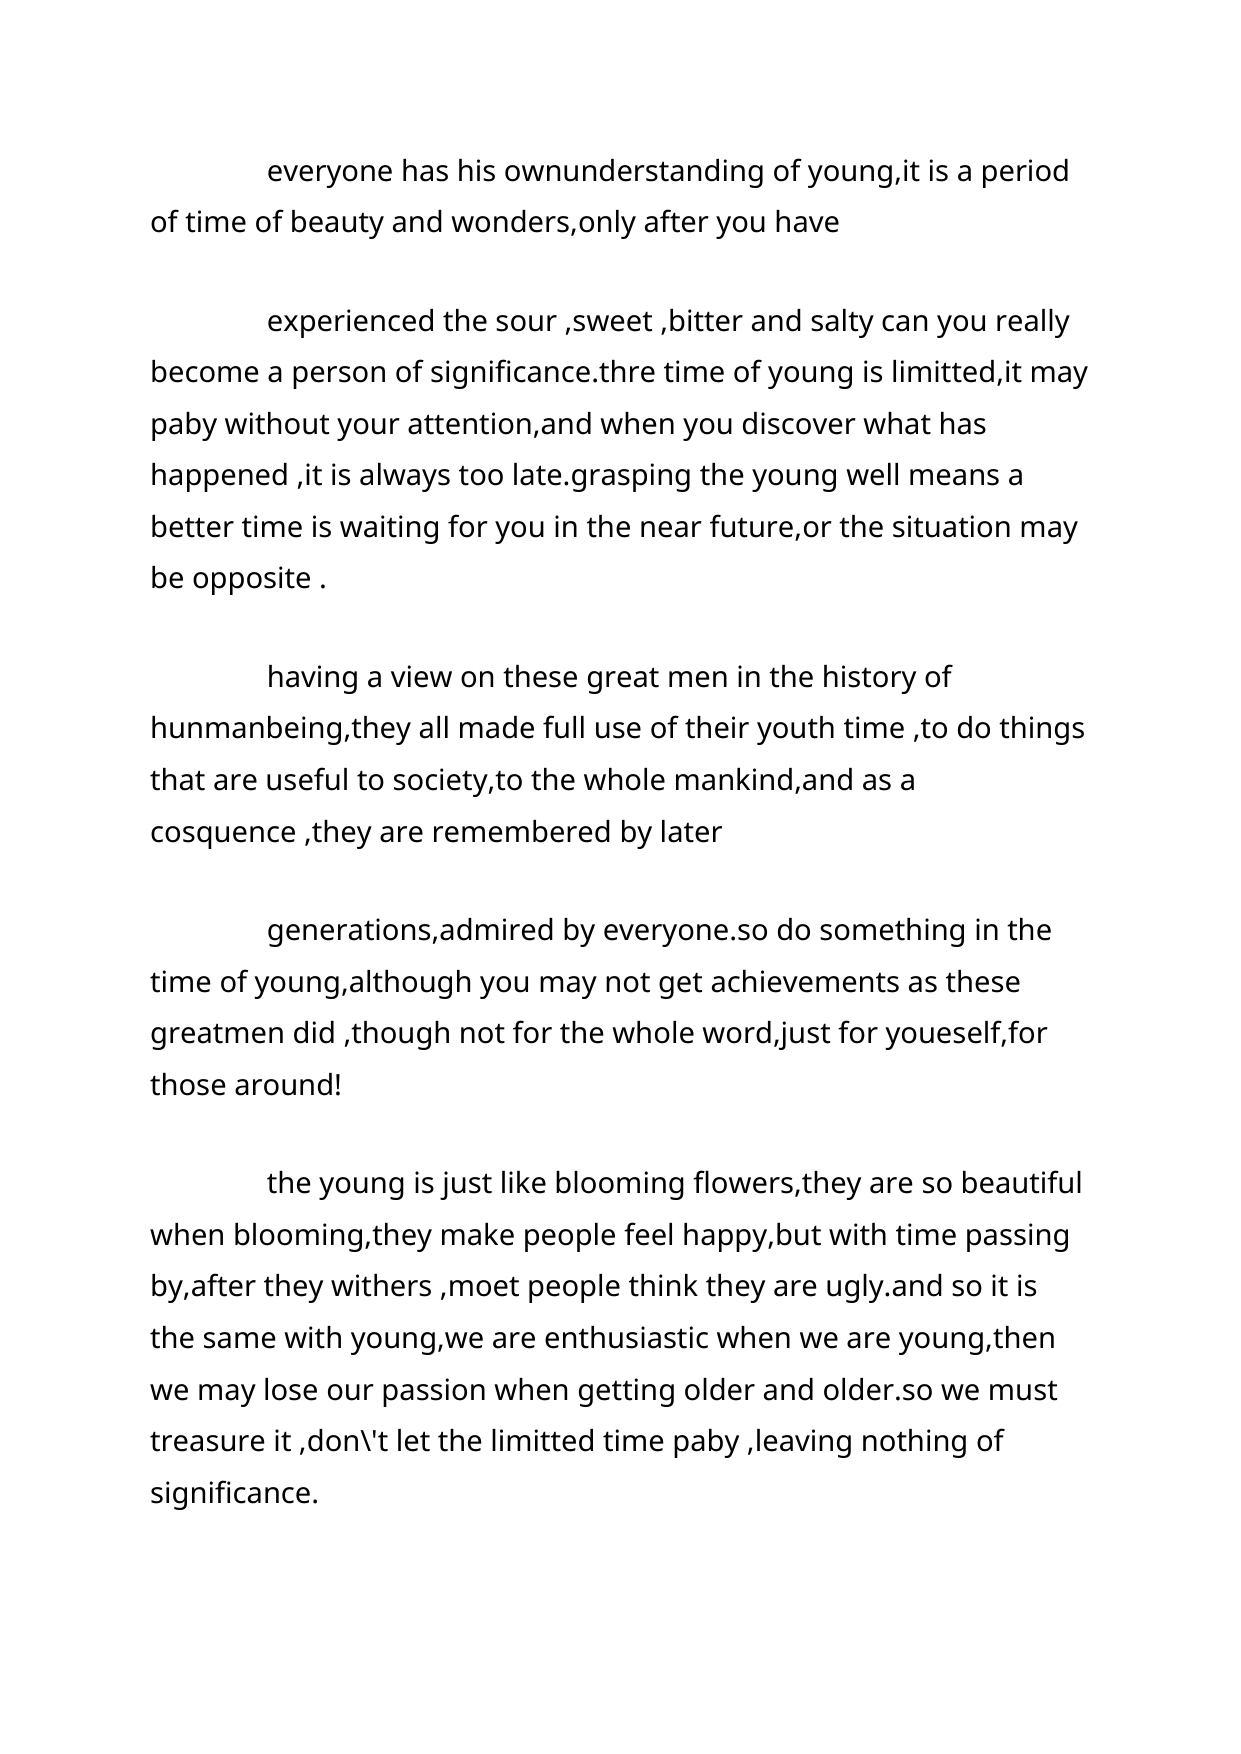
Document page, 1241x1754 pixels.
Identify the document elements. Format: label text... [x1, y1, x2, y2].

text experienced the sour ,sweet ,bitter and salty can you really become a person of significance.thre time of young is limitted,it may paby without your attention,and when you discover what has happened ,it is always too late.grasping the young well means a better time is waiting for you in the near future,or the situation may be opposite . [150, 300, 1090, 597]
text generations,admired by everyone.so do something in the time of young,although you may not get achievements as these greatmen did ,though not for the whole word,just for youeself,for those around! [150, 909, 1090, 1104]
text having a view on these great men in the history of hunmanbeing,they all made full use of their youth time ,to do things that are useful to society,to the whole mankind,and as a cosquence ,they are remembered by later [150, 656, 1090, 851]
text everyone has his ownunderstanding of young,it is a period of time of beauty and wonders,only after you have [150, 150, 1090, 241]
text the young is just like blooming flowers,they are so beautiful when blooming,they make people feel happy,but with time passing by,after they withers ,moet people think they are ugly.and so it is the same with young,we are enthusiastic when we are young,then we may lose our passion when getting older and older.so we must treasure it ,don\'t let the limitted time paby ,leaving nothing of significance. [150, 1162, 1090, 1512]
